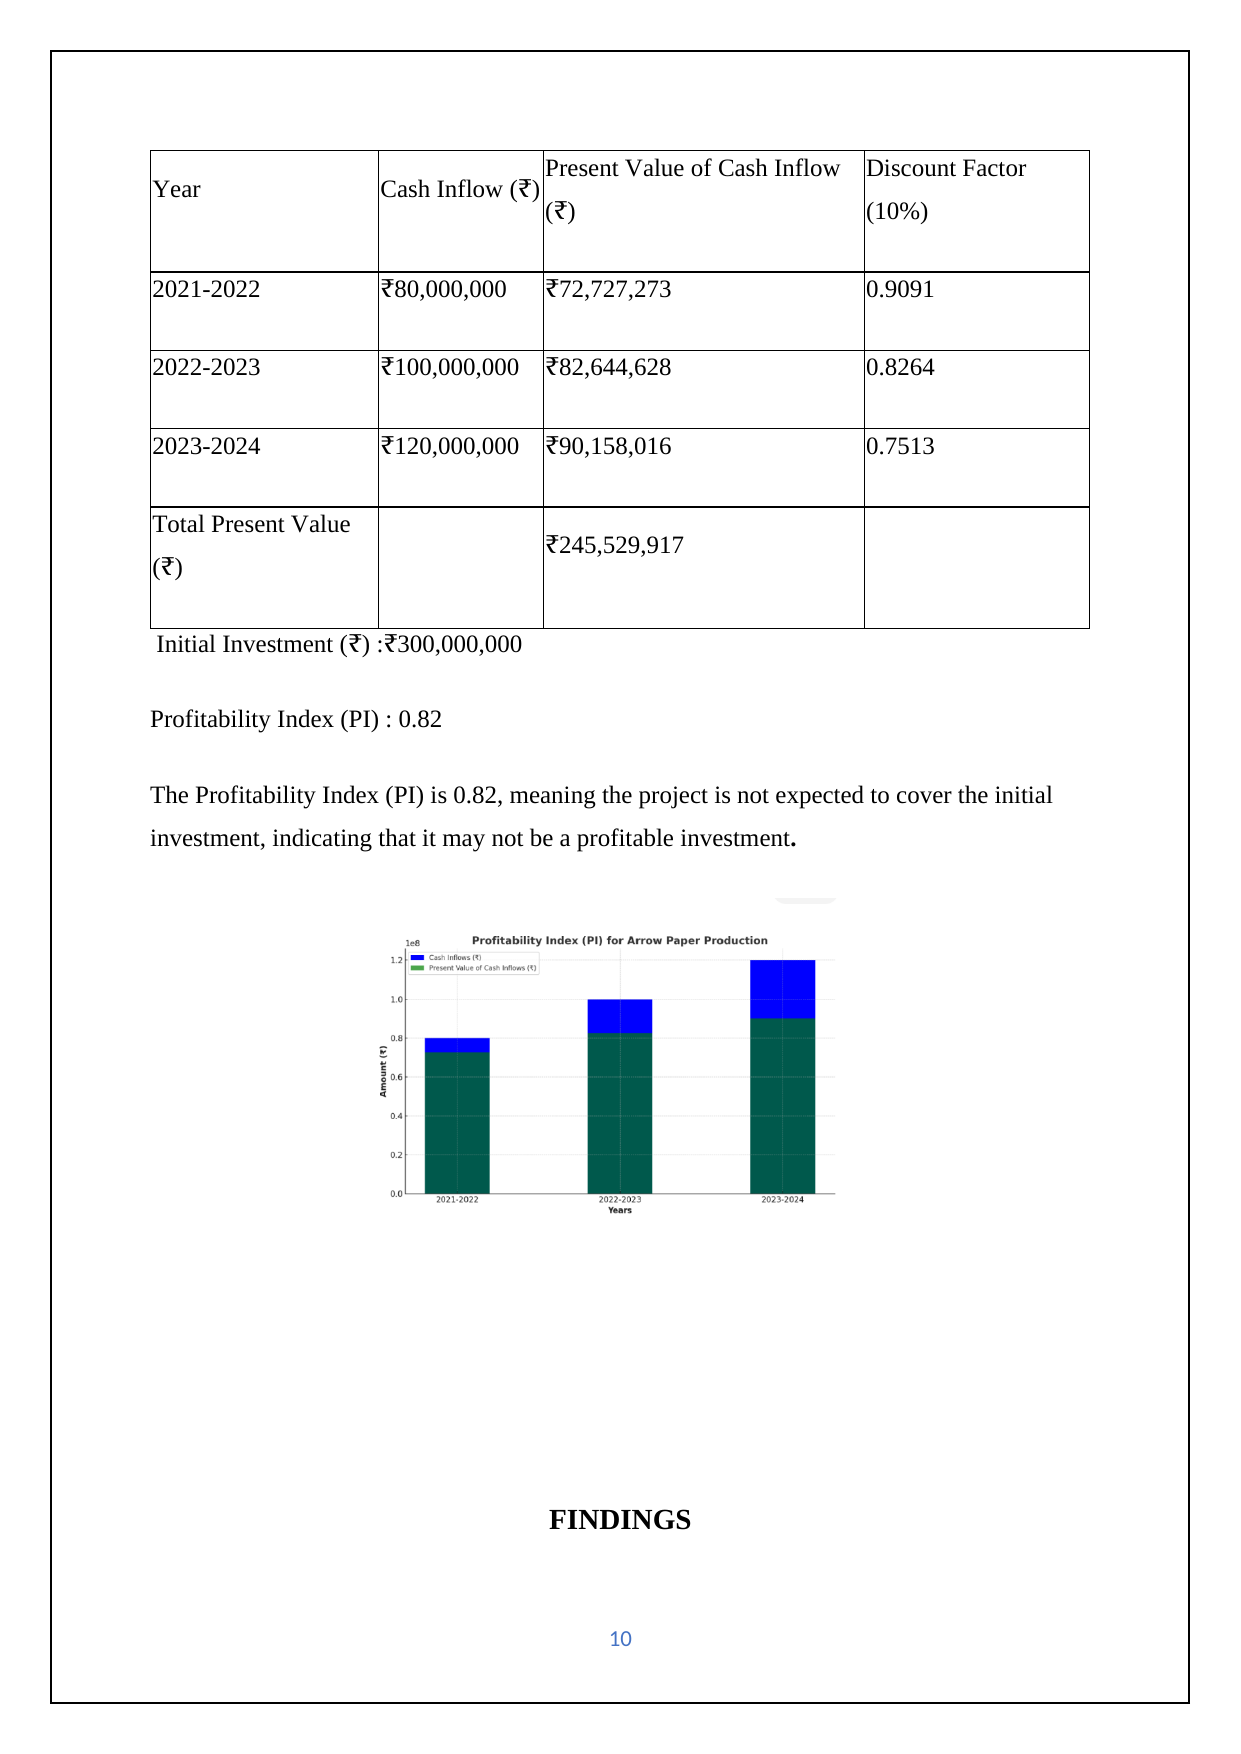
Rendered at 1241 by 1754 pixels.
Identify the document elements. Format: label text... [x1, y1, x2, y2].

table_header Year [151, 151, 378, 271]
table_cell 0.7513 [865, 429, 1089, 506]
table_header Discount Factor (10%) [865, 151, 1089, 271]
text Initial Investment (₹) :₹300,000,000 [150, 629, 1090, 658]
table_cell 0.8264 [865, 351, 1089, 428]
table_cell ₹80,000,000 [379, 273, 543, 350]
table_cell ₹245,529,917 [544, 508, 864, 628]
table_cell ₹100,000,000 [379, 351, 543, 428]
table_cell Total Present Value (₹) [151, 508, 378, 628]
table_header Present Value of Cash Inflow (₹) [544, 151, 864, 271]
table_cell 2022-2023 [151, 351, 378, 428]
table_cell 0.9091 [865, 273, 1089, 350]
table_cell ₹120,000,000 [379, 429, 543, 506]
table_cell [865, 508, 1089, 628]
text Profitability Index (PI) : 0.82 [150, 704, 1090, 733]
table_cell ₹72,727,273 [544, 273, 864, 350]
table_cell ₹90,158,016 [544, 429, 864, 506]
table_cell 2021-2022 [151, 273, 378, 350]
table_cell [379, 508, 543, 628]
table_cell 2023-2024 [151, 429, 378, 506]
text FINDINGS [150, 1502, 1090, 1536]
picture [373, 898, 867, 1216]
table_header Cash Inflow (₹) [379, 151, 543, 271]
text The Profitability Index (PI) is 0.82, meaning the project is not expected to cover the initial investment, indicating that it may not be a profitable investment. [150, 780, 1090, 852]
table_cell ₹82,644,628 [544, 351, 864, 428]
